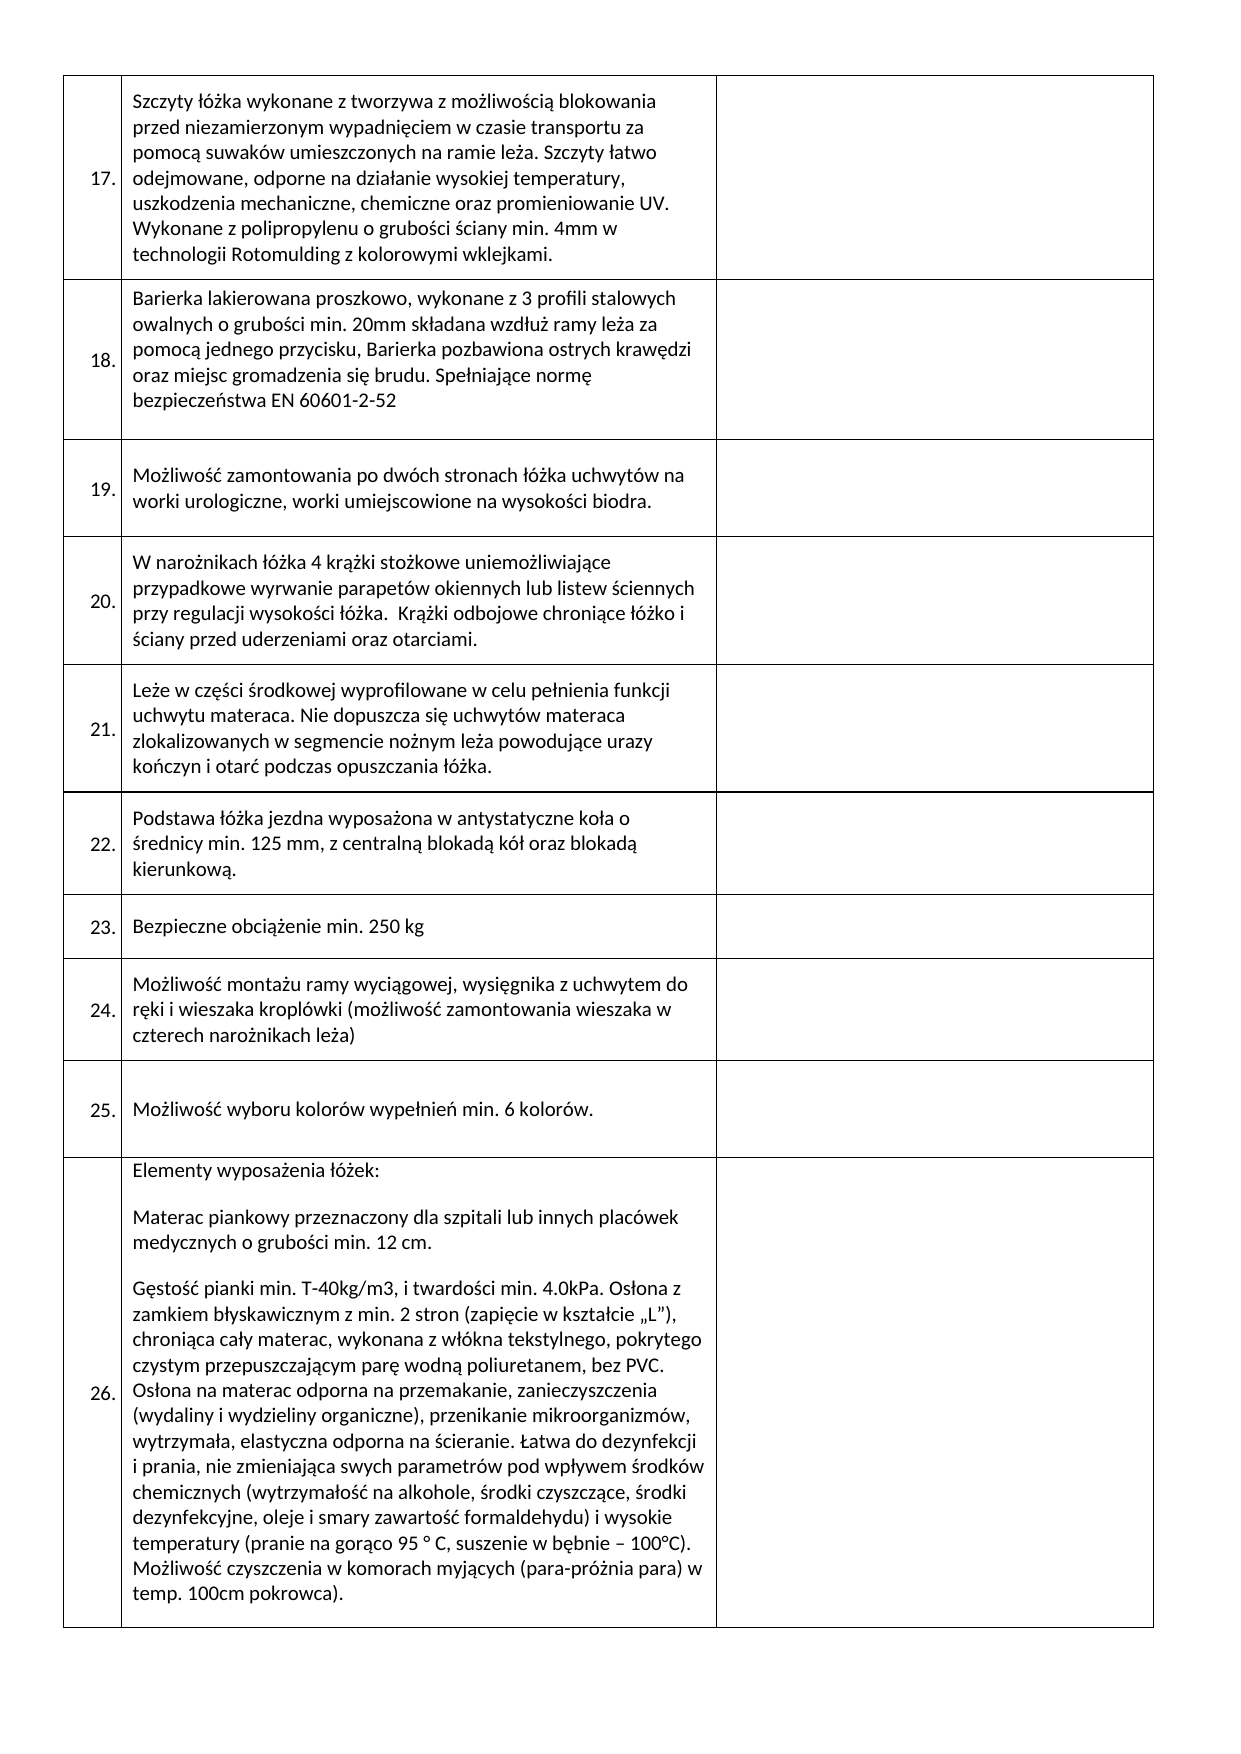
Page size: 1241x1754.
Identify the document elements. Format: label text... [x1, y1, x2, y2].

table_cell [717, 440, 1153, 536]
table_cell [717, 1061, 1153, 1157]
table_cell [64, 280, 121, 439]
table_cell [64, 665, 121, 791]
table_cell Barierka lakierowana proszkowo, wykonane z 3 profili stalowych owalnych o grubości min. 20mm składana wzdłuż ramy leża za pomocą jednego przycisku, Barierka pozbawiona ostrych krawędzi oraz miejsc gromadzenia się brudu. Spełniające normę bezpieczeństwa EN 60601-2-52 [122, 280, 716, 439]
table_cell Możliwość montażu ramy wyciągowej, wysięgnika z uchwytem do ręki i wieszaka kroplówki (możliwość zamontowania wieszaka w czterech narożnikach leża) [122, 959, 716, 1060]
table_cell [64, 895, 121, 957]
table_cell Możliwość wyboru kolorów wypełnień min. 6 kolorów. [122, 1061, 716, 1157]
table_cell [717, 76, 1153, 279]
table_cell [64, 793, 121, 894]
table_cell [717, 895, 1153, 957]
table_cell [717, 1158, 1153, 1627]
table_cell [64, 959, 121, 1060]
table_cell Leże w części środkowej wyprofilowane w celu pełnienia funkcji uchwytu materaca. Nie dopuszcza się uchwytów materaca zlokalizowanych w segmencie nożnym leża powodujące urazy kończyn i otarć podczas opuszczania łóżka. [122, 665, 716, 791]
table_cell [717, 959, 1153, 1060]
table_cell [64, 1158, 121, 1627]
table_cell [717, 793, 1153, 894]
table_cell [64, 1061, 121, 1157]
table_cell [64, 537, 121, 664]
table_cell Bezpieczne obciążenie min. 250 kg [122, 895, 716, 957]
table_cell [717, 280, 1153, 439]
table_cell [717, 537, 1153, 664]
table_cell [717, 665, 1153, 791]
table_cell W narożnikach łóżka 4 krążki stożkowe uniemożliwiające przypadkowe wyrwanie parapetów okiennych lub listew ściennych przy regulacji wysokości łóżka. Krążki odbojowe chroniące łóżko i ściany przed uderzeniami oraz otarciami. [122, 537, 716, 664]
table_cell Podstawa łóżka jezdna wyposażona w antystatyczne koła o średnicy min. 125 mm, z centralną blokadą kół oraz blokadą kierunkową. [122, 793, 716, 894]
table_cell [64, 76, 121, 279]
table_cell Szczyty łóżka wykonane z tworzywa z możliwością blokowania przed niezamierzonym wypadnięciem w czasie transportu za pomocą suwaków umieszczonych na ramie leża. Szczyty łatwo odejmowane, odporne na działanie wysokiej temperatury, uszkodzenia mechaniczne, chemiczne oraz promieniowanie UV. Wykonane z polipropylenu o grubości ściany min. 4mm w technologii Rotomulding z kolorowymi wklejkami. [122, 76, 716, 279]
table_cell Elementy wyposażenia łóżek: Materac piankowy przeznaczony dla szpitali lub innych placówek medycznych o grubości min. 12 cm. Gęstość pianki min. T-40kg/m3, i twardości min. 4.0kPa. Osłona z zamkiem błyskawicznym z min. 2 stron (zapięcie w kształcie „L”), chroniąca cały materac, wykonana z włókna tekstylnego, pokrytego czystym przepuszczającym parę wodną poliuretanem, bez PVC. Osłona na materac odporna na przemakanie, zanieczyszczenia (wydaliny i wydzieliny organiczne), przenikanie mikroorganizmów, wytrzymała, elastyczna odporna na ścieranie. Łatwa do dezynfekcji i prania, nie zmieniająca swych parametrów pod wpływem środków chemicznych (wytrzymałość na alkohole, środki czyszczące, środki dezynfekcyjne, oleje i smary zawartość formaldehydu) i wysokie temperatury (pranie na gorąco 95 ° C, suszenie w bębnie – 100°C). Możliwość czyszczenia w komorach myjących (para-próżnia para) w temp. 100cm pokrowca). [122, 1158, 716, 1627]
table_cell Możliwość zamontowania po dwóch stronach łóżka uchwytów na worki urologiczne, worki umiejscowione na wysokości biodra. [122, 440, 716, 536]
table_cell [64, 440, 121, 536]
